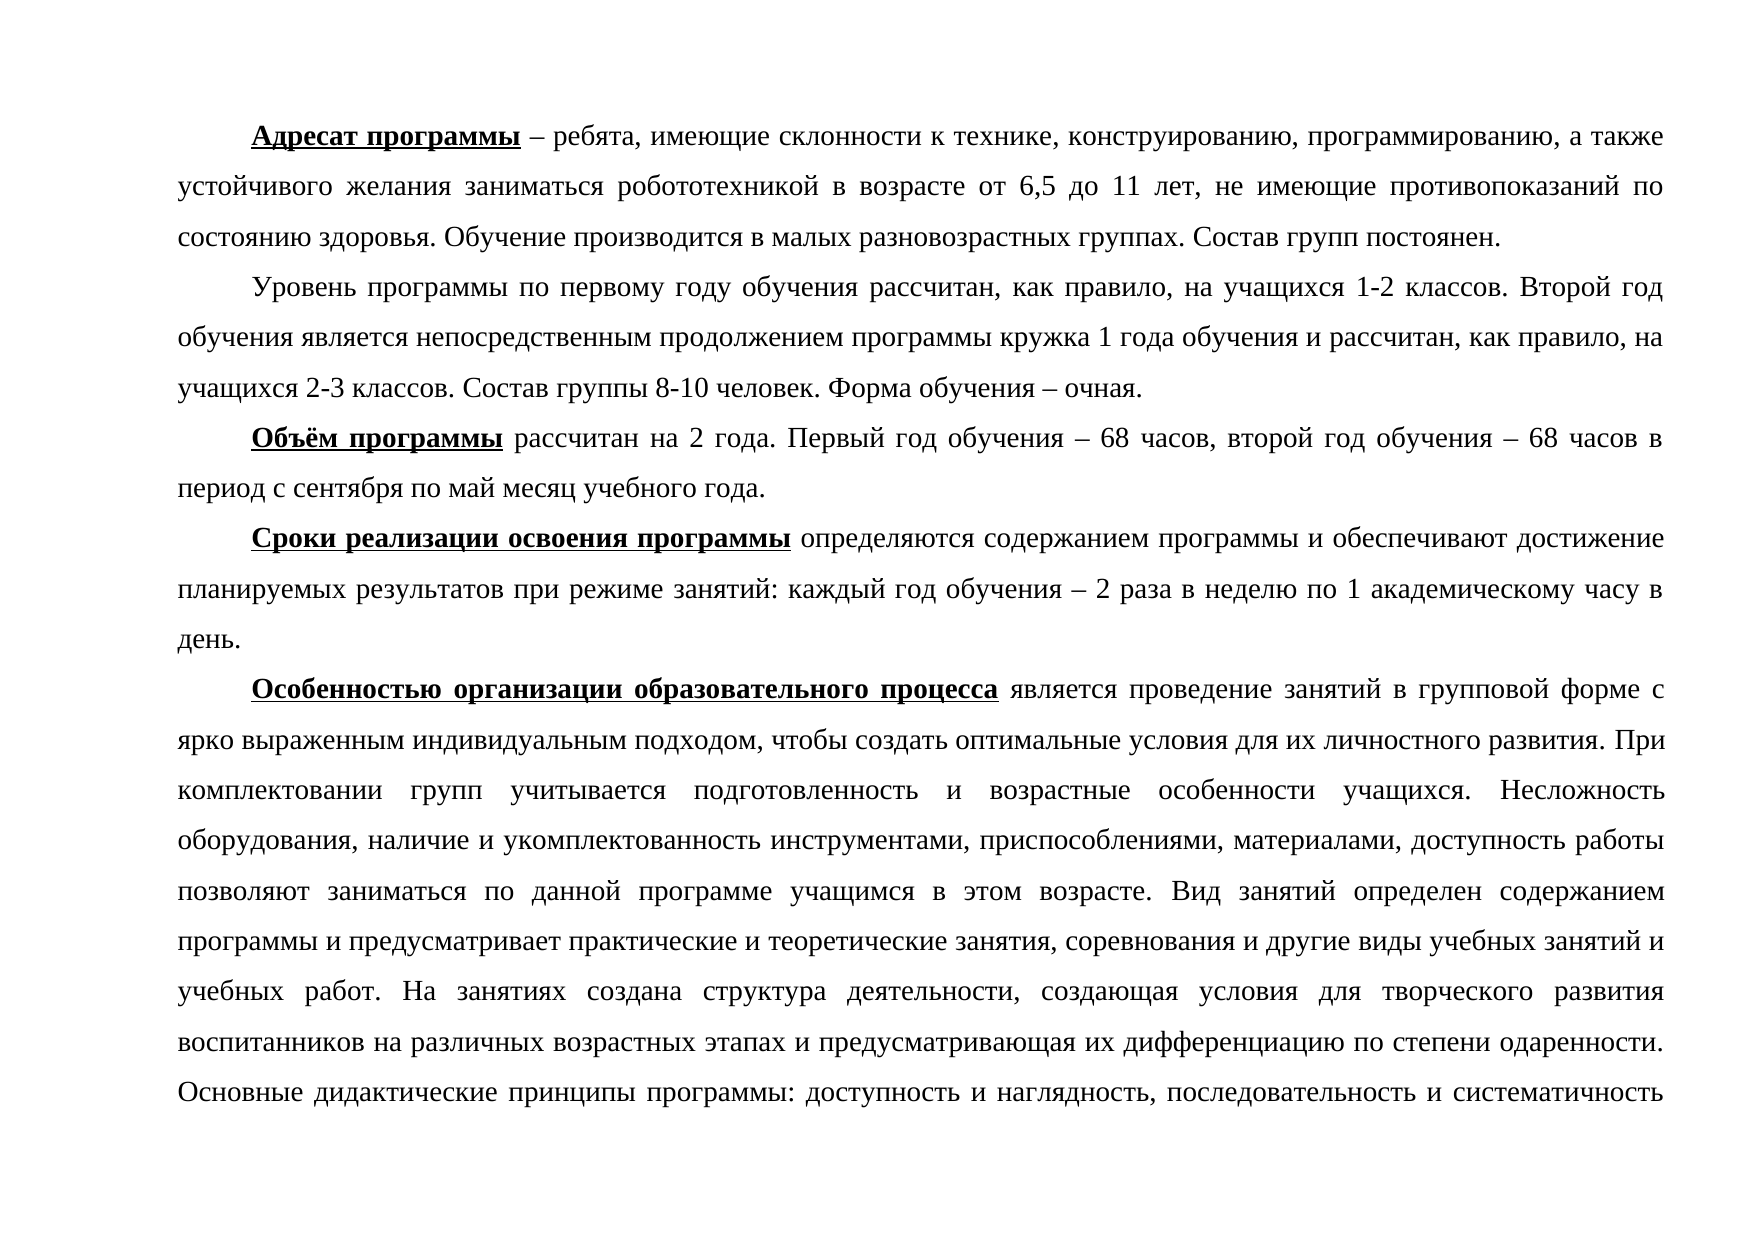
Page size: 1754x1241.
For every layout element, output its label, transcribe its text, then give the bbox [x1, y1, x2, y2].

text Адресат программы – ребята, имеющие склонности к технике, конструированию, программированию, а также устойчивого желания заниматься робототехникой в возрасте от 6,5 до 11 лет, не имеющие противопоказаний по состоянию здоровья. Обучение производится в малых разновозрастных группах. Состав групп постоянен. [177, 118, 1665, 252]
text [177, 672, 1665, 1108]
text Сроки реализации освоения программы определяются содержанием программы и обеспечивают достижение планируемых результатов при режиме занятий: каждый год обучения – 2 раза в неделю по 1 академическому часу в день. [177, 521, 1665, 655]
text Уровень программы по первому году обучения рассчитан, как правило, на учащихся 1-2 классов. Второй год обучения является непосредственным продолжением программы кружка 1 года обучения и рассчитан, как правило, на учащихся 2-3 классов. Состав группы 8-10 человек. Форма обучения – очная. [177, 269, 1665, 403]
text Объём программы рассчитан на 2 года. Первый год обучения – 68 часов, второй год обучения – 68 часов в период с сентября по май месяц учебного года. [177, 420, 1665, 504]
